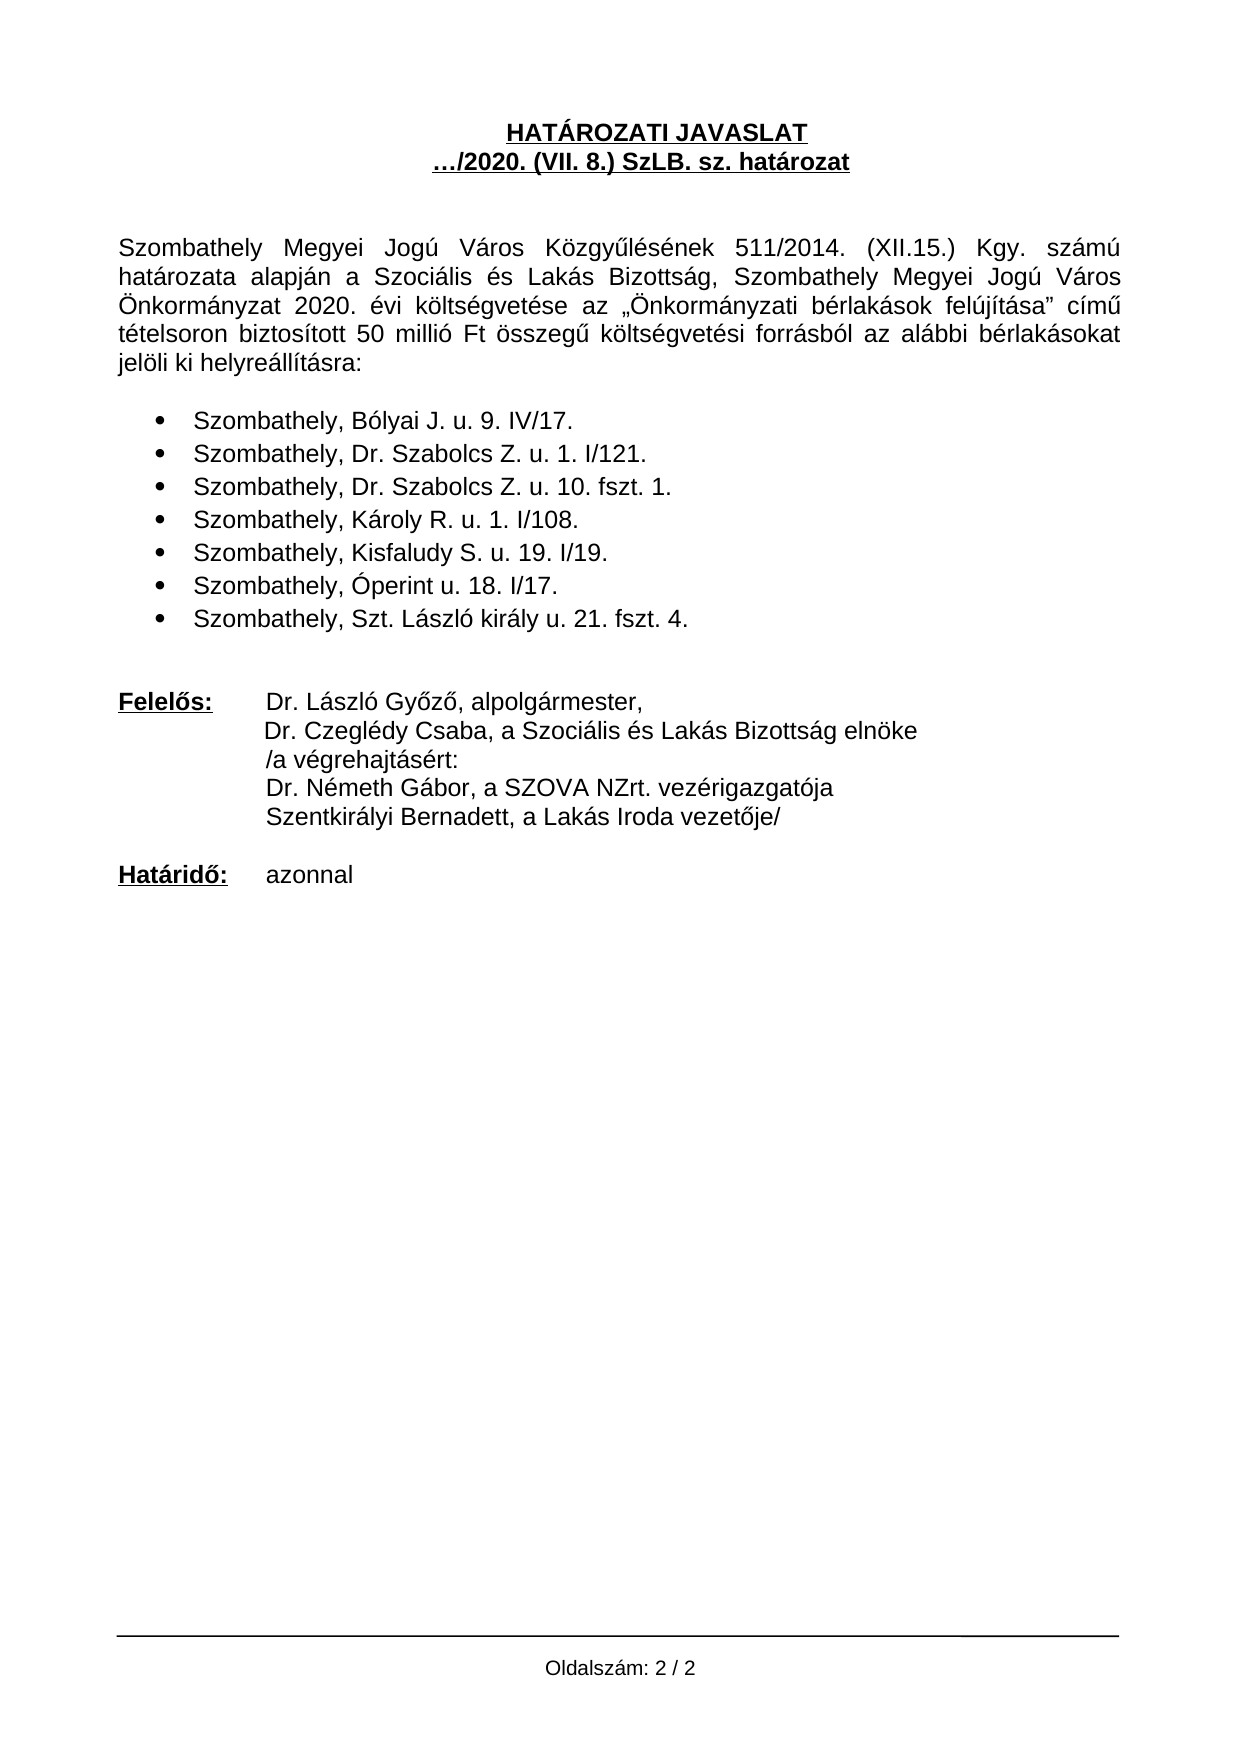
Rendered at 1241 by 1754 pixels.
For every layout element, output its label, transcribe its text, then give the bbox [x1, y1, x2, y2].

text HATÁROZATI JAVASLAT [192, 118, 1122, 147]
text Szentkirályi Bernadett, a Lakás Iroda vezetője/ [118, 802, 1122, 831]
list Szombathely, Kisfaludy S. u. 19. I/19. [156, 538, 1122, 567]
text Dr. Czeglédy Csaba, a Szociális és Lakás Bizottság elnöke [118, 716, 1122, 744]
list Szombathely, Óperint u. 18. I/17. [156, 571, 1122, 600]
list Szombathely, Dr. Szabolcs Z. u. 1. I/121. [156, 439, 1122, 468]
list Szombathely, Károly R. u. 1. I/108. [156, 505, 1122, 534]
list Szombathely, Szt. László király u. 21. fszt. 4. [156, 604, 1122, 633]
text Szombathely Megyei Jogú Város Közgyűlésének 511/2014. (XII.15.) Kgy. számú határozata alapján a Szociális és Lakás Bizottság, Szombathely Megyei Jogú Város Önkormányzat 2020. évi költségvetése az „Önkormányzati bérlakások felújítása” című tételsoron biztosított 50 millió Ft összegű költségvetési forrásból az alábbi bérlakásokat jelöli ki helyreállításra: [118, 233, 1122, 377]
text Határidő: azonnal [118, 859, 1122, 888]
list Szombathely, Dr. Szabolcs Z. u. 10. fszt. 1. [156, 472, 1122, 501]
text Felelős: Dr. László Győző, alpolgármester, [118, 687, 1122, 716]
list Szombathely, Bólyai J. u. 9. IV/17. [156, 406, 1122, 434]
text Dr. Németh Gábor, a SZOVA NZrt. vezérigazgatója [192, 773, 1122, 802]
text /a végrehajtásért: [192, 744, 1122, 773]
text …/2020. (VII. 8.) SzLB. sz. határozat [118, 147, 1122, 176]
